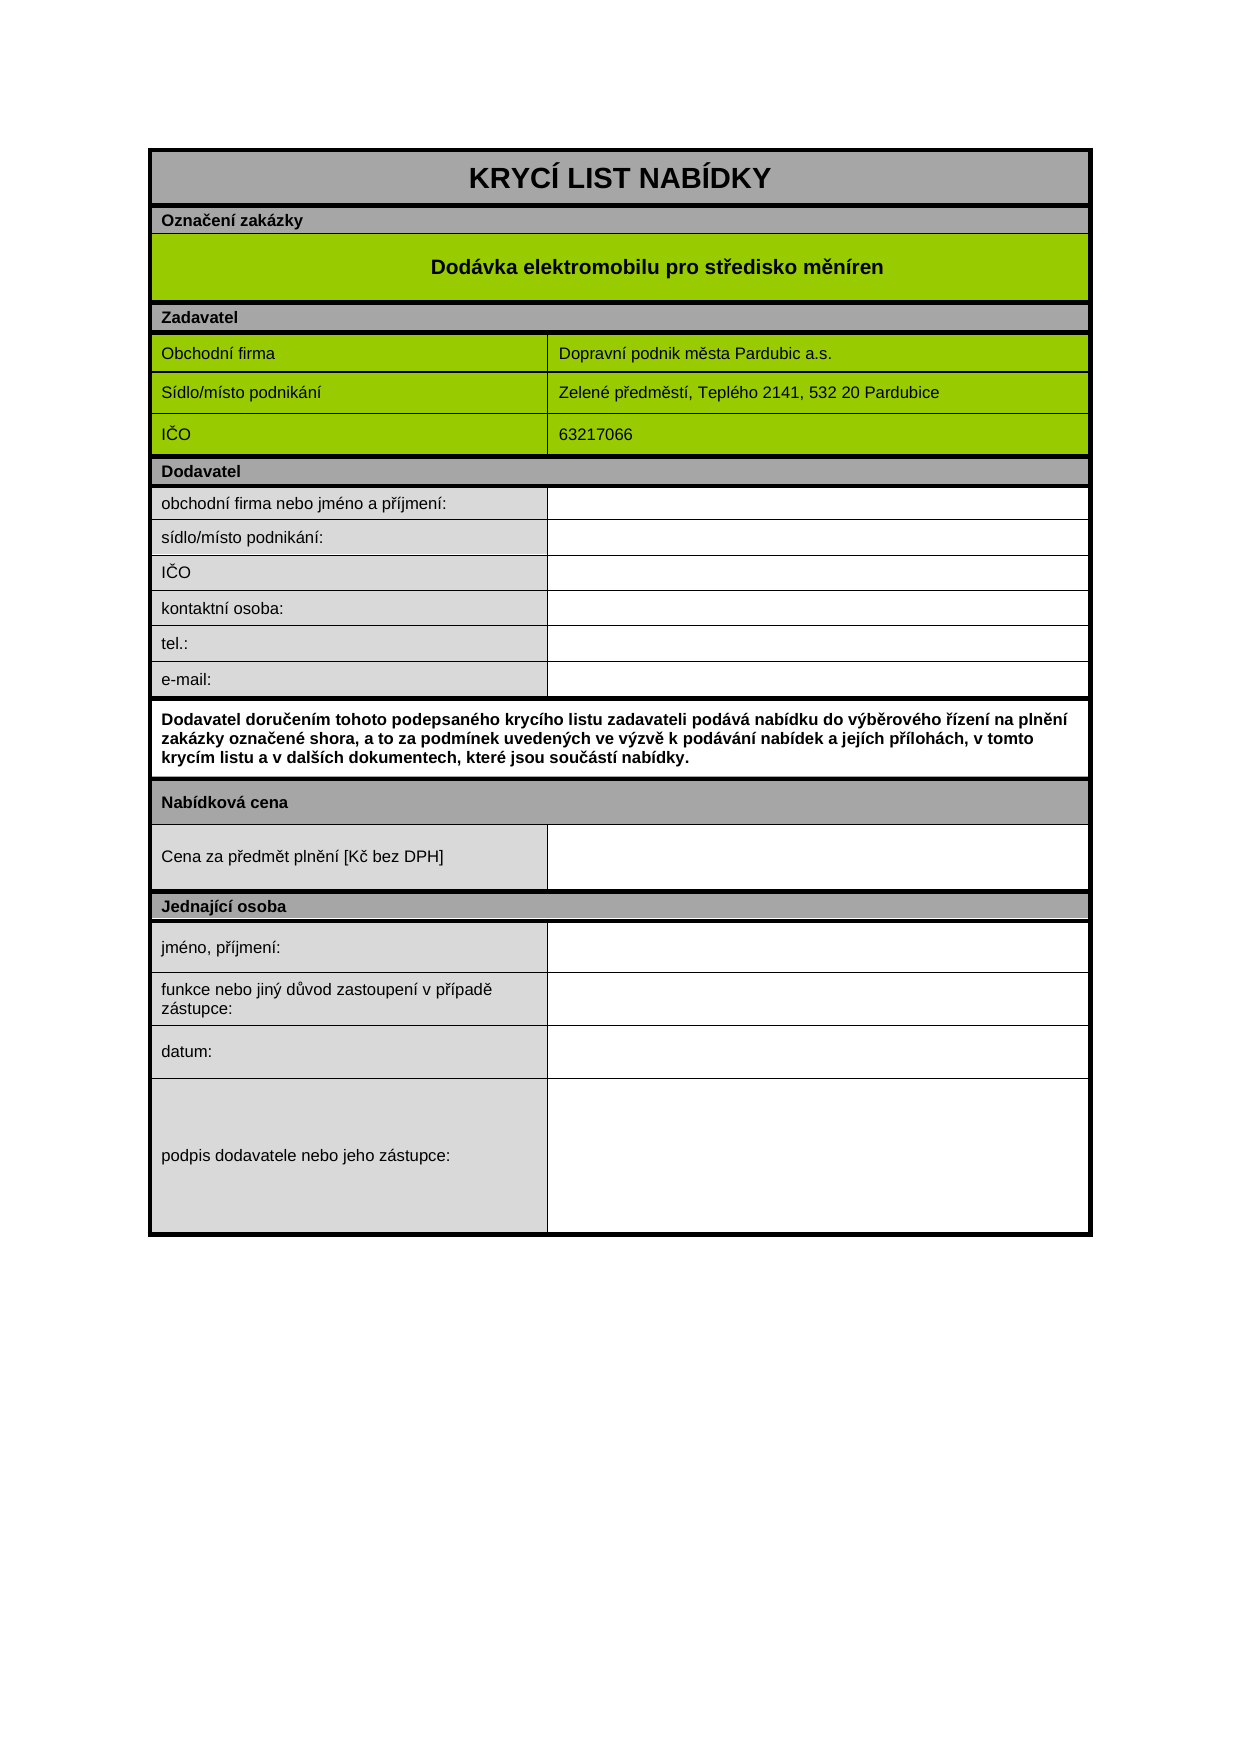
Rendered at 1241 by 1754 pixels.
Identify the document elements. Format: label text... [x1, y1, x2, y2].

table_cell Cena za předmět plnění [Kč bez DPH] [152, 825, 547, 889]
table_cell [548, 973, 1088, 1025]
table_cell [548, 923, 1088, 972]
table_cell Dodavatel [152, 459, 1088, 484]
table_cell 63217066 [548, 414, 1088, 454]
table_cell jméno, příjmení: [152, 923, 547, 972]
table_cell [548, 1026, 1088, 1078]
table_cell IČO [152, 556, 547, 590]
table_cell [548, 520, 1088, 554]
table_cell datum: [152, 1026, 547, 1078]
table_cell IČO [152, 414, 547, 454]
table_header KRYCÍ LIST NABÍDKY [152, 152, 1088, 203]
table_cell [548, 591, 1088, 625]
table_cell Dopravní podnik města Pardubic a.s. [548, 335, 1088, 371]
table_cell Nabídková cena [152, 781, 1088, 824]
table_cell tel.: [152, 626, 547, 661]
table_cell Označení zakázky [152, 208, 1088, 233]
table_cell kontaktní osoba: [152, 591, 547, 625]
table_cell sídlo/místo podnikání: [152, 520, 547, 554]
table_cell Zelené předměstí, Teplého 2141, 532 20 Pardubice [548, 373, 1088, 413]
table_cell [548, 626, 1088, 661]
table_cell [548, 825, 1088, 889]
table_cell e-mail: [152, 662, 547, 696]
table_cell obchodní firma nebo jméno a příjmení: [152, 488, 547, 519]
table_cell Sídlo/místo podnikání [152, 373, 547, 413]
table_cell Obchodní firma [152, 335, 547, 371]
table_cell Zadavatel [152, 305, 1088, 330]
table_cell Dodávka elektromobilu pro středisko měníren [152, 234, 1088, 300]
table_cell Jednající osoba [152, 894, 1088, 918]
table_cell [548, 662, 1088, 696]
table_cell podpis dodavatele nebo jeho zástupce: [152, 1079, 547, 1232]
table_cell Dodavatel doručením tohoto podepsaného krycího listu zadavateli podává nabídku do výběrového řízení na plnění zakázky označené shora, a to za podmínek uvedených ve výzvě k podávání nabídek a jejích přílohách, v tomto krycím listu a v dalších dokumentech, které jsou součástí nabídky. [152, 701, 1088, 776]
table_cell [548, 556, 1088, 590]
table_cell [548, 488, 1088, 519]
table_cell [548, 1079, 1088, 1232]
table_cell funkce nebo jiný důvod zastoupení v případě zástupce: [152, 973, 547, 1025]
